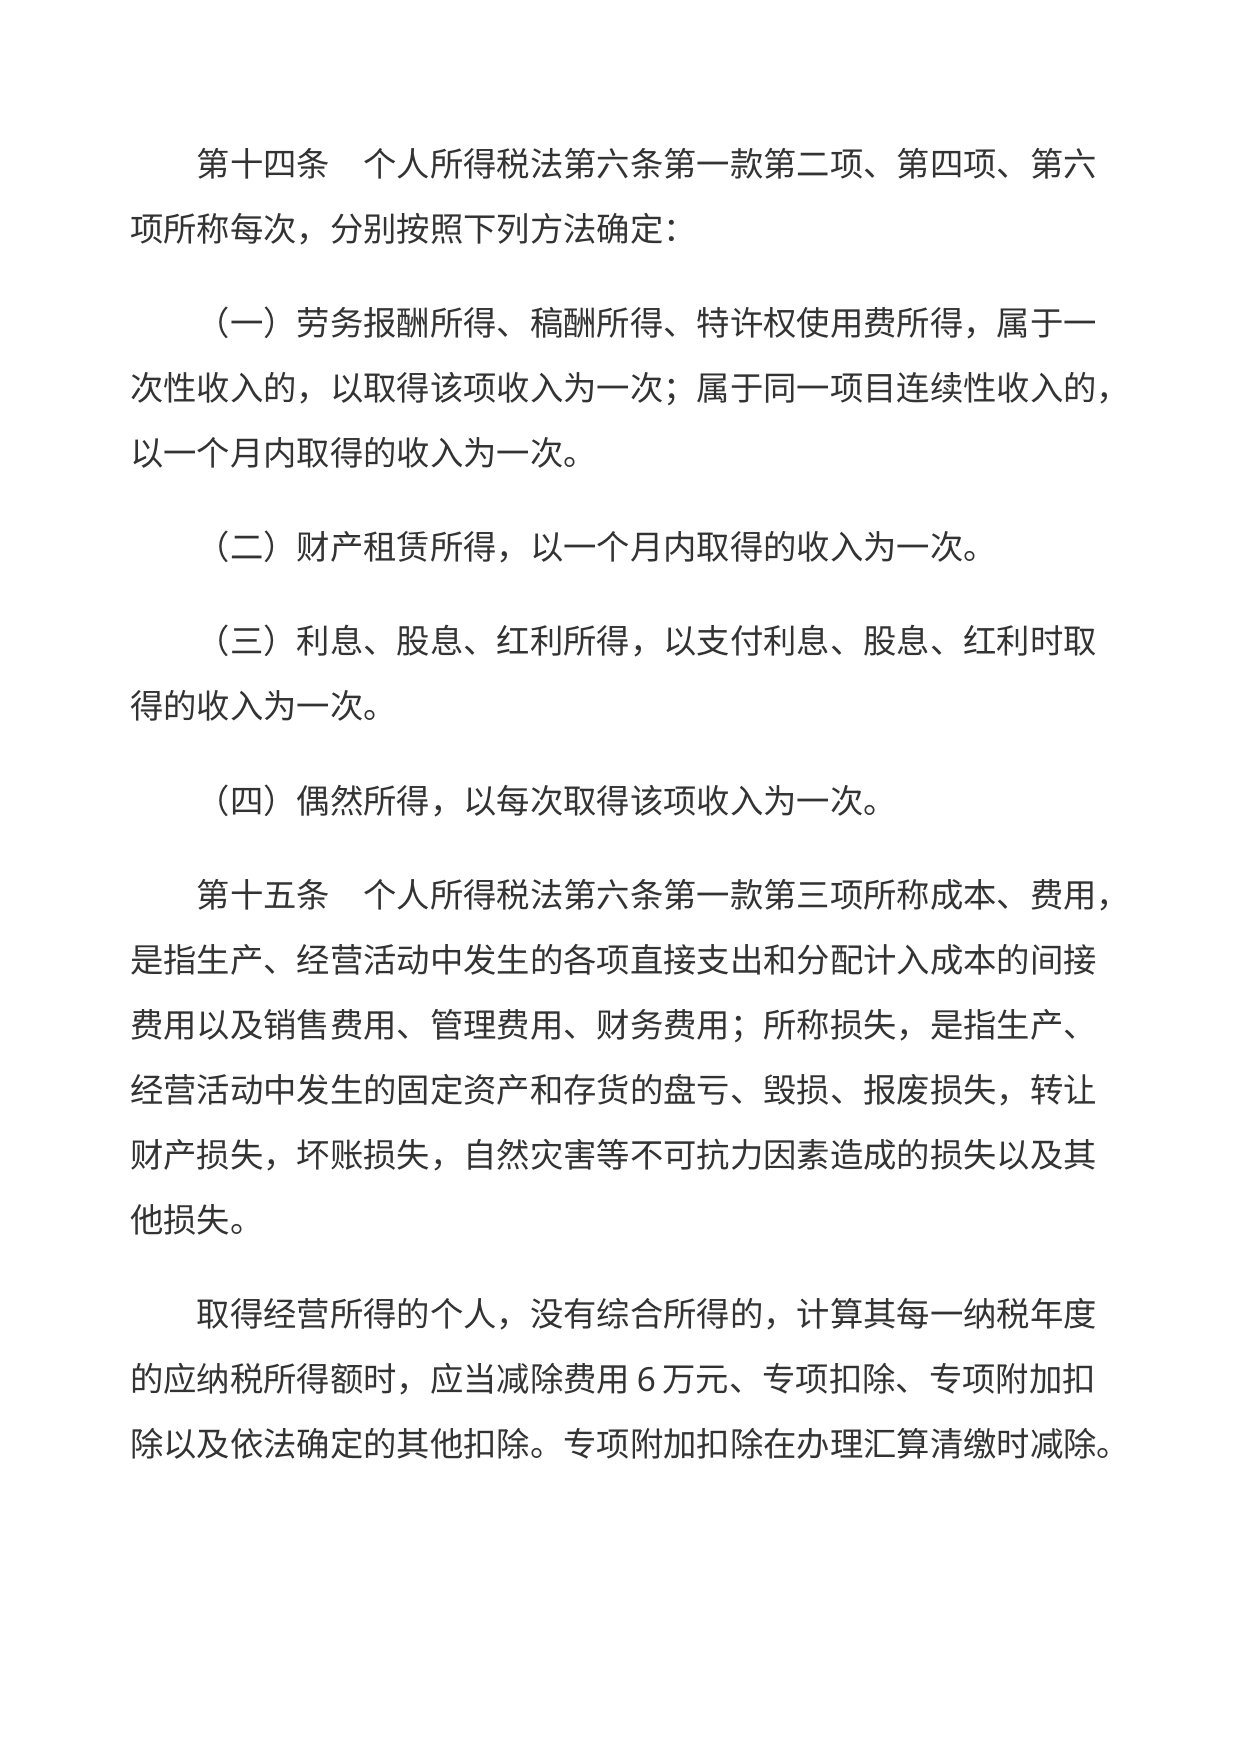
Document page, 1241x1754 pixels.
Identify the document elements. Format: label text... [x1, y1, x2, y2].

text 取得经营所得的个人，没有综合所得的，计算其每一纳税年度的应纳税所得额时，应当减除费用6万元、专项扣除、专项附加扣除以及依法确定的其他扣除。专项附加扣除在办理汇算清缴时减除。 [130, 1279, 1110, 1474]
text 第十五条 个人所得税法第六条第一款第三项所称成本、费用，是指生产、经营活动中发生的各项直接支出和分配计入成本的间接费用以及销售费用、管理费用、财务费用；所称损失，是指生产、经营活动中发生的固定资产和存货的盘亏、毁损、报废损失，转让财产损失，坏账损失，自然灾害等不可抗力因素造成的损失以及其他损失。 [130, 860, 1110, 1250]
text （一）劳务报酬所得、稿酬所得、特许权使用费所得，属于一次性收入的，以取得该项收入为一次；属于同一项目连续性收入的，以一个月内取得的收入为一次。 [130, 289, 1110, 484]
text 第十四条 个人所得税法第六条第一款第二项、第四项、第六项所称每次，分别按照下列方法确定： [130, 129, 1110, 259]
text （二）财产租赁所得，以一个月内取得的收入为一次。 [130, 513, 1110, 578]
text （三）利息、股息、红利所得，以支付利息、股息、红利时取得的收入为一次。 [130, 607, 1110, 737]
text （四）偶然所得，以每次取得该项收入为一次。 [130, 766, 1110, 831]
